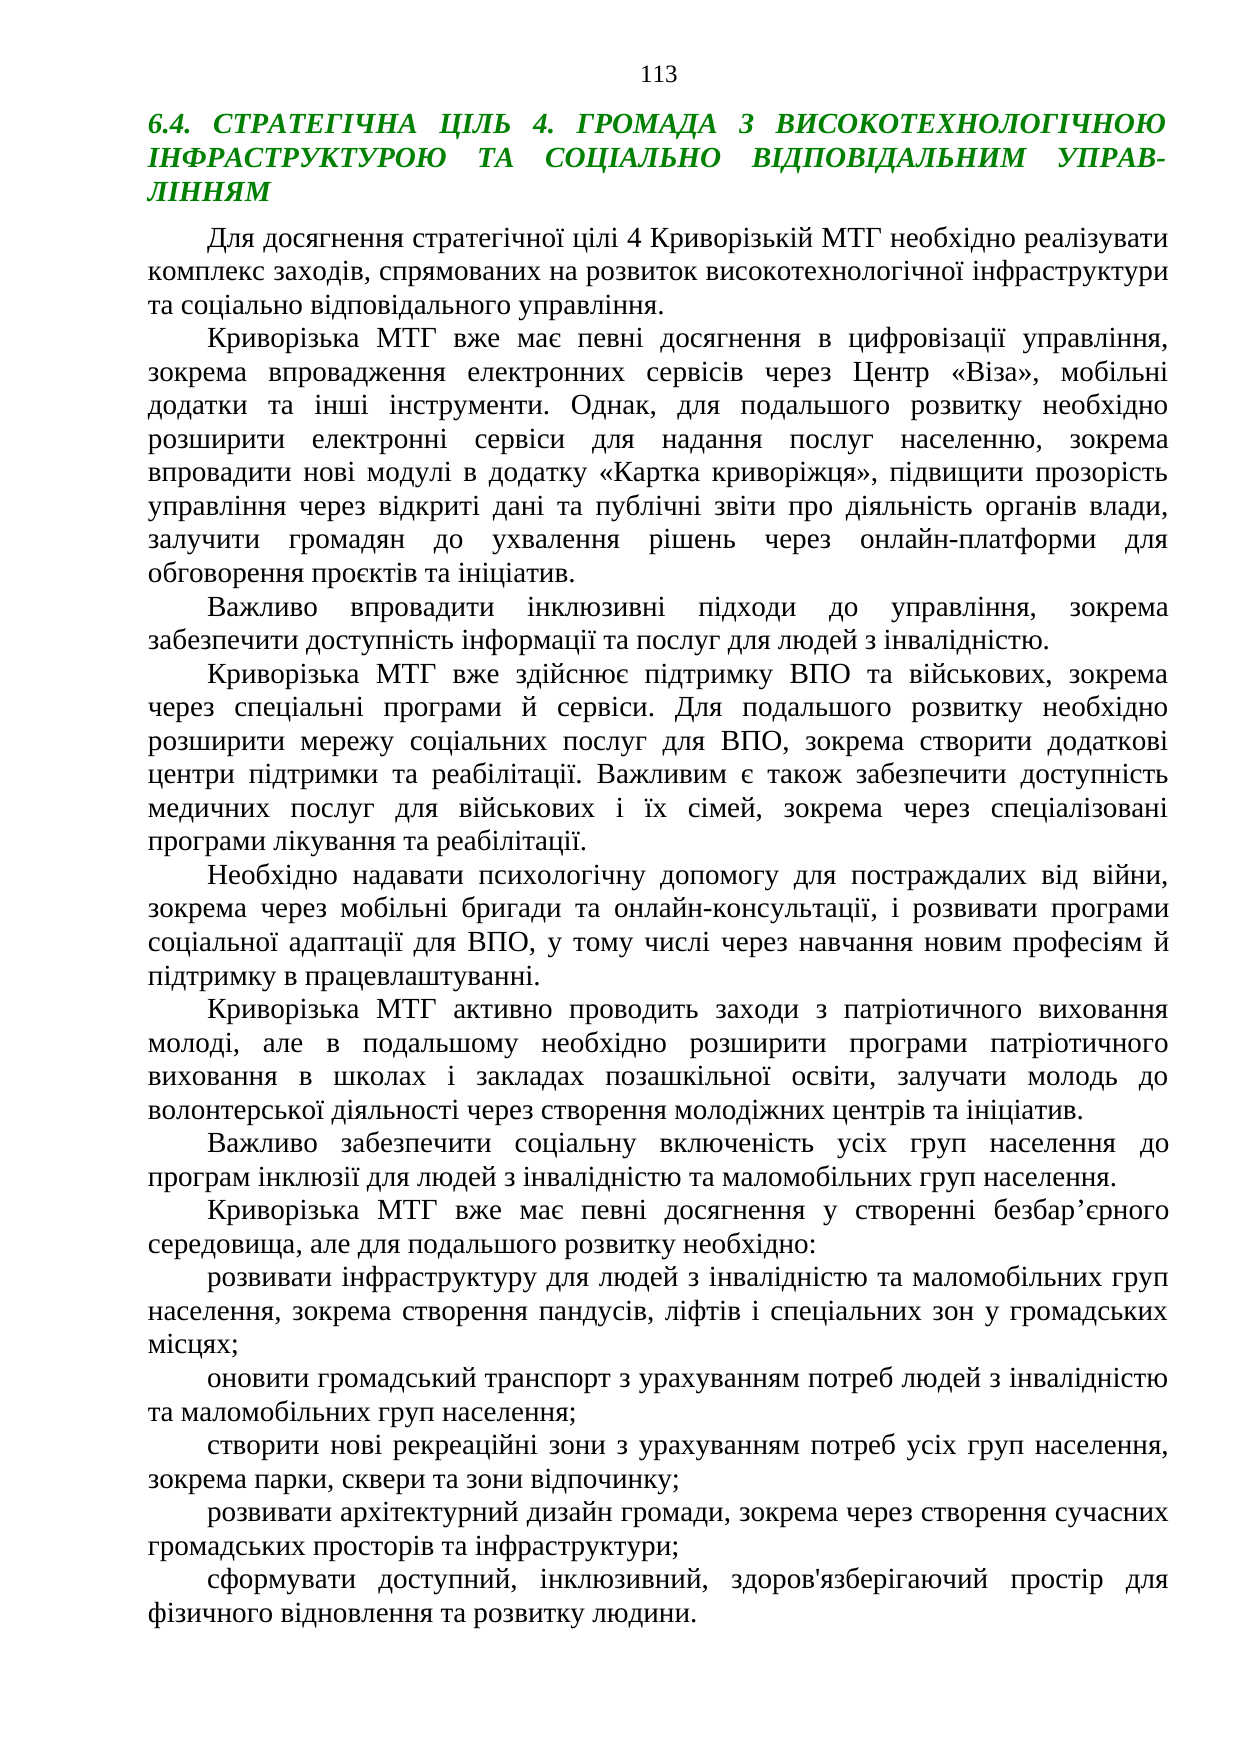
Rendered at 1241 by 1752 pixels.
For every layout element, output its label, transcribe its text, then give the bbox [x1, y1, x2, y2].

text створити нові рекреаційні зони з урахуванням потреб усіх груп населення, зокрема парки, сквери та зони відпочинку; [148, 1427, 1169, 1494]
text Криворізька МТГ вже має певні досягнення в цифровізації управління, зокрема впровадження електронних сервісів через Центр «Віза», мобільні додатки та інші інструменти. Однак, для подальшого розвитку необхідно розширити електронні сервіси для надання послуг населенню, зокрема впровадити нові модулі в додатку «Картка криворіжця», підвищити прозорість управління через відкриті дані та публічні звіти про діяльність органів влади, залучити громадян до ухвалення рішень через онлайн-платформи для обговорення проєктів та ініціатив. [148, 320, 1169, 589]
text оновити громадський транспорт з урахуванням потреб людей з інвалідністю та маломобільних груп населення; [148, 1360, 1169, 1427]
text Криворізька МТГ вже здійснює підтримку ВПО та військових, зокрема через спеціальні програми й сервіси. Для подальшого розвитку необхідно розширити мережу соціальних послуг для ВПО, зокрема створити додаткові центри підтримки та реабілітації. Важливим є також забезпечити доступність медичних послуг для військових і їх сімей, зокрема через спеціалізовані програми лікування та реабілітації. [148, 656, 1169, 857]
text Важливо впровадити інклюзивні підходи до управління, зокрема забезпечити доступність інформації та послуг для людей з інвалідністю. [148, 589, 1169, 656]
text Важливо забезпечити соціальну включеність усіх груп населення до програм інклюзії для людей з інвалідністю та маломобільних груп населення. [148, 1125, 1169, 1192]
subtitle 6.4. СТРАТЕГІЧНА ЦІЛЬ 4. ГРОМАДА З ВИСОКОТЕХНОЛОГІЧНОЮ ІНФРАСТРУКТУРОЮ ТА СОЦІАЛЬНО ВІДПОВІДАЛЬНИМ УПРАВ-ЛІННЯМ [148, 107, 1169, 207]
text Криворізька МТГ вже має певні досягнення у створенні безбар’єрного середовища, але для подальшого розвитку необхідно: [148, 1192, 1169, 1259]
text Необхідно надавати психологічну допомогу для постраждалих від війни, зокрема через мобільні бригади та онлайн-консультації, і розвивати програми соціальної адаптації для ВПО, у тому числі через навчання новим професіям й підтримку в працевлаштуванні. [148, 857, 1169, 991]
text Для досягнення стратегічної цілі 4 Криворізькій МТГ необхідно реалізувати комплекс заходів, спрямованих на розвиток високотехнологічної інфраструктури та соціально відповідального управління. [148, 220, 1169, 320]
text розвивати архітектурний дизайн громади, зокрема через створення сучасних громадських просторів та інфраструктури; [148, 1494, 1169, 1561]
text Криворізька МТГ активно проводить заходи з патріотичного виховання молоді, але в подальшому необхідно розширити програми патріотичного виховання в школах і закладах позашкільної освіти, залучати молодь до волонтерської діяльності через створення молодіжних центрів та ініціатив. [148, 991, 1169, 1125]
text сформувати доступний, інклюзивний, здоров'язберігаючий простір для фізичного відновлення та розвитку людини. [148, 1561, 1169, 1628]
text розвивати інфраструктуру для людей з інвалідністю та маломобільних груп населення, зокрема створення пандусів, ліфтів і спеціальних зон у громадських місцях; [148, 1259, 1169, 1360]
